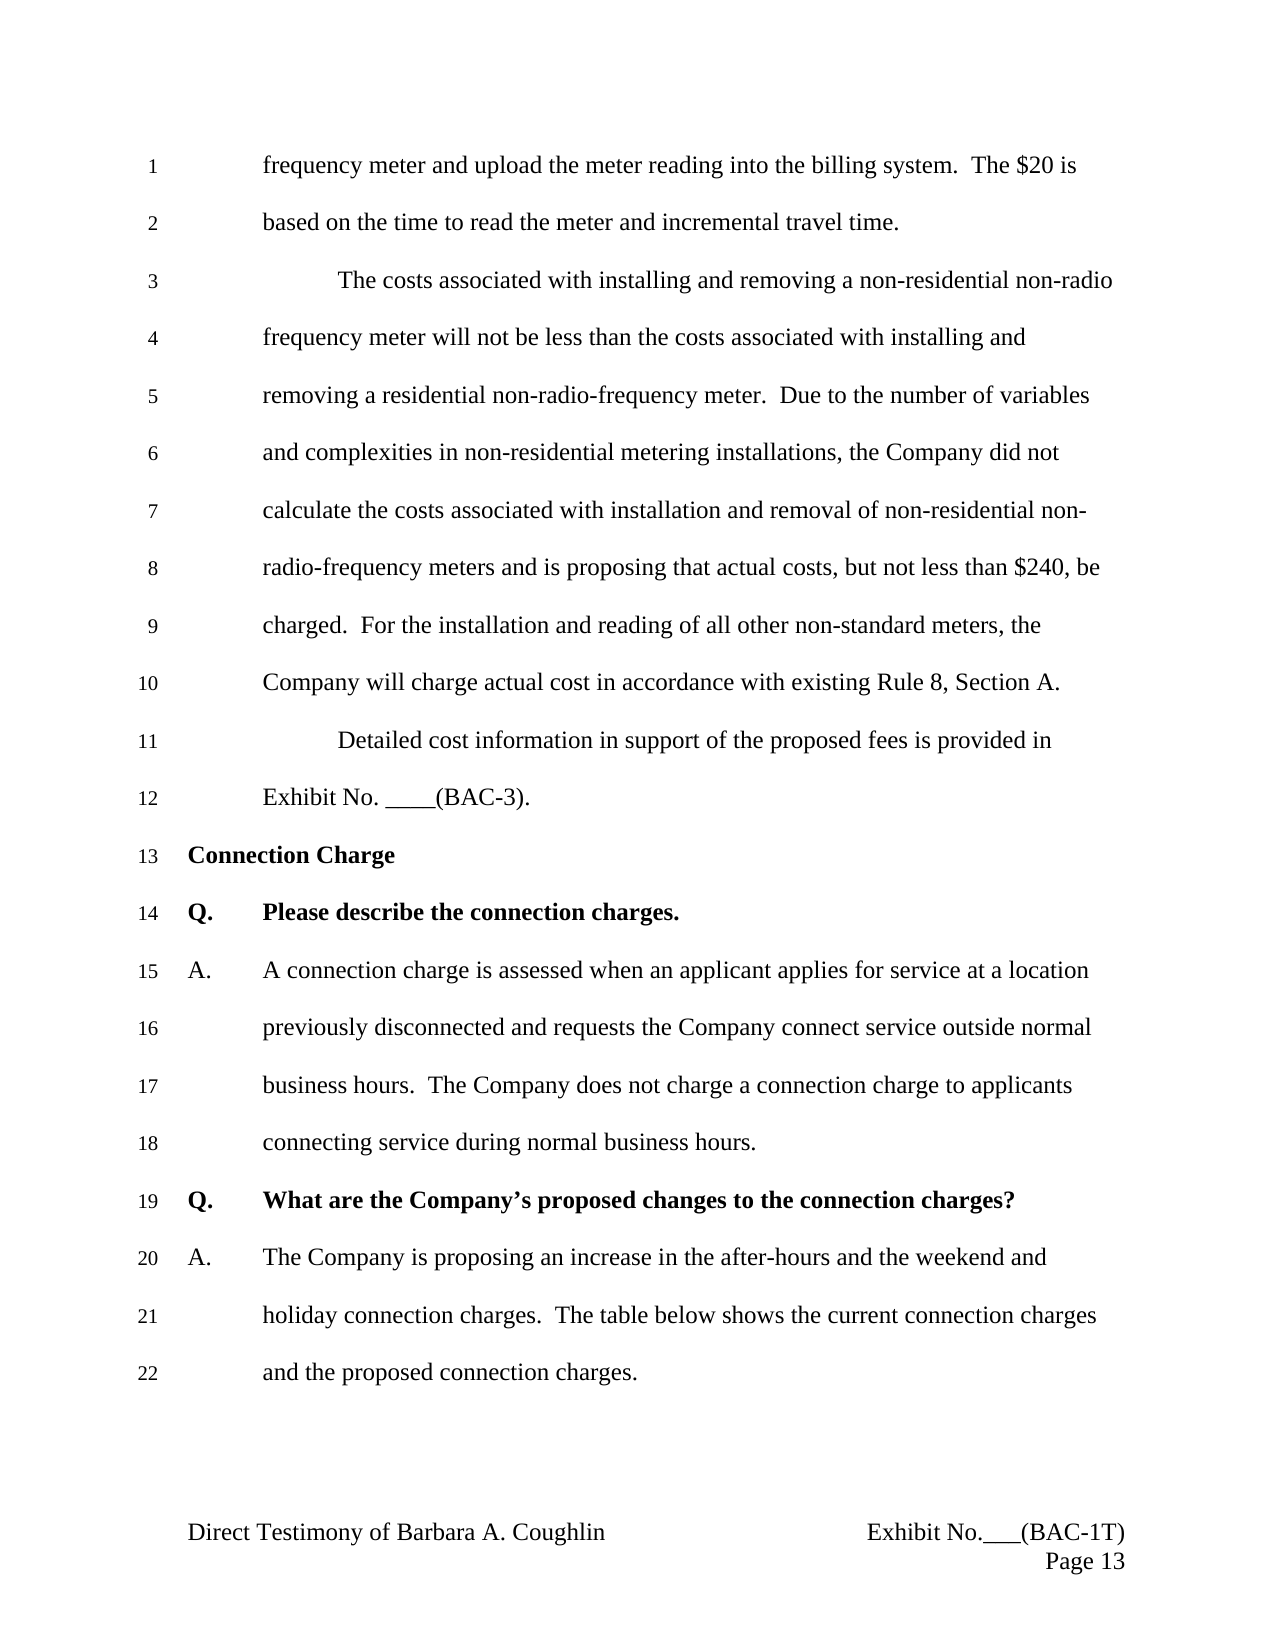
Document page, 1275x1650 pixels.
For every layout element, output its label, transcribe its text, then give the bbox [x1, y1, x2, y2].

text A. The Company is proposing an increase in the after-hours and the weekend and holiday connection charges. The table below shows the current connection charges and the proposed connection charges. [187, 1242, 1125, 1386]
text Detailed cost information in support of the proposed fees is provided in Exhibit No. ____(BAC-3). [187, 725, 1125, 811]
subtitle Connection Charge [187, 840, 1125, 869]
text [187, 150, 1125, 236]
text The costs associated with installing and removing a non-residential non-radio frequency meter will not be less than the costs associated with installing and removing a residential non-radio-frequency meter. Due to the number of variables and complexities in non-residential metering installations, the Company did not calculate the costs associated with installation and removal of non-residential non-radio-frequency meters and is proposing that actual costs, but not less than $240, be charged. For the installation and reading of all other non-standard meters, the Company will charge actual cost in accordance with existing Rule 8, Section A. [187, 265, 1125, 696]
text A. A connection charge is assessed when an applicant applies for service at a location previously disconnected and requests the Company connect service outside normal business hours. The Company does not charge a connection charge to applicants connecting service during normal business hours. [187, 955, 1125, 1156]
text Q. Please describe the connection charges. [187, 897, 1125, 926]
text Q. What are the Company’s proposed changes to the connection charges? [187, 1185, 1125, 1214]
